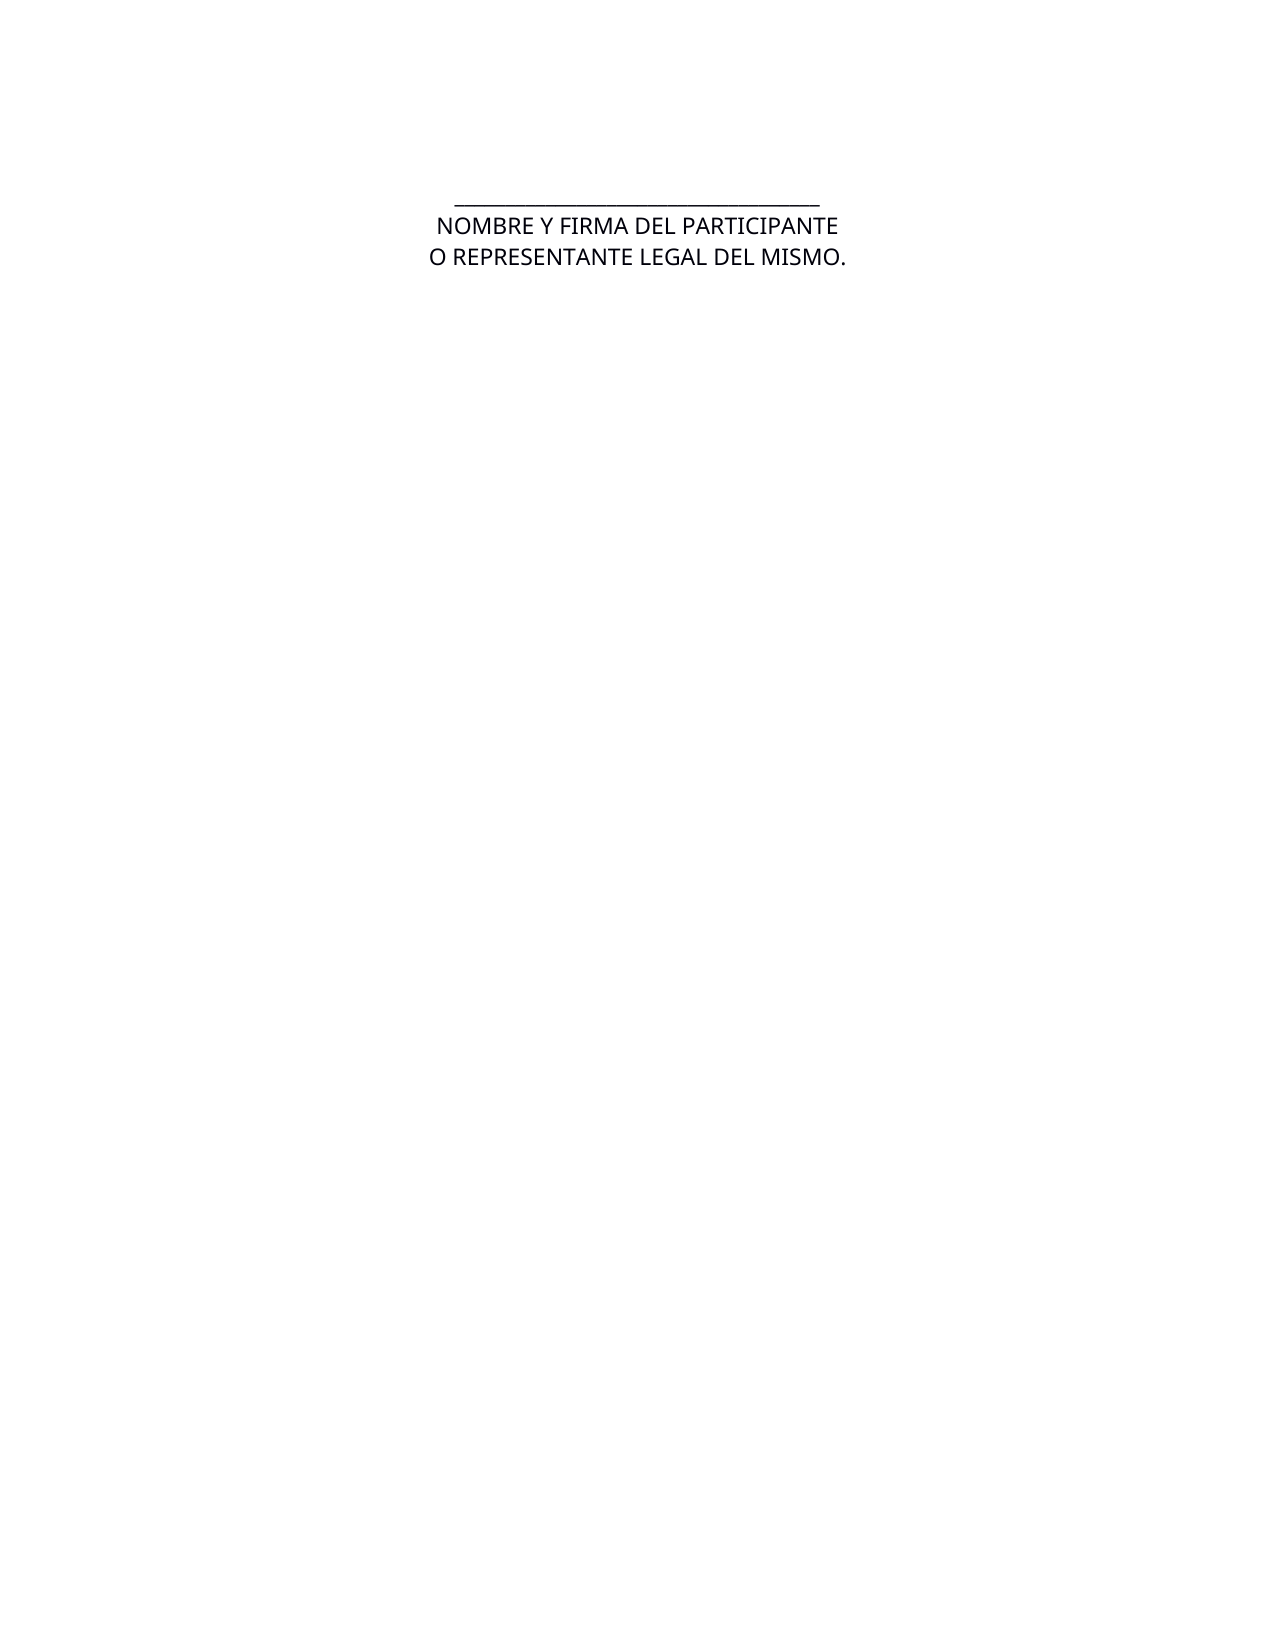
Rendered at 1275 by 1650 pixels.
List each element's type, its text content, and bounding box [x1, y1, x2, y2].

text O REPRESENTANTE LEGAL DEL MISMO. [177, 241, 1098, 273]
text NOMBRE Y FIRMA DEL PARTICIPANTE [177, 210, 1098, 241]
text ____________________________________ [177, 179, 1098, 210]
